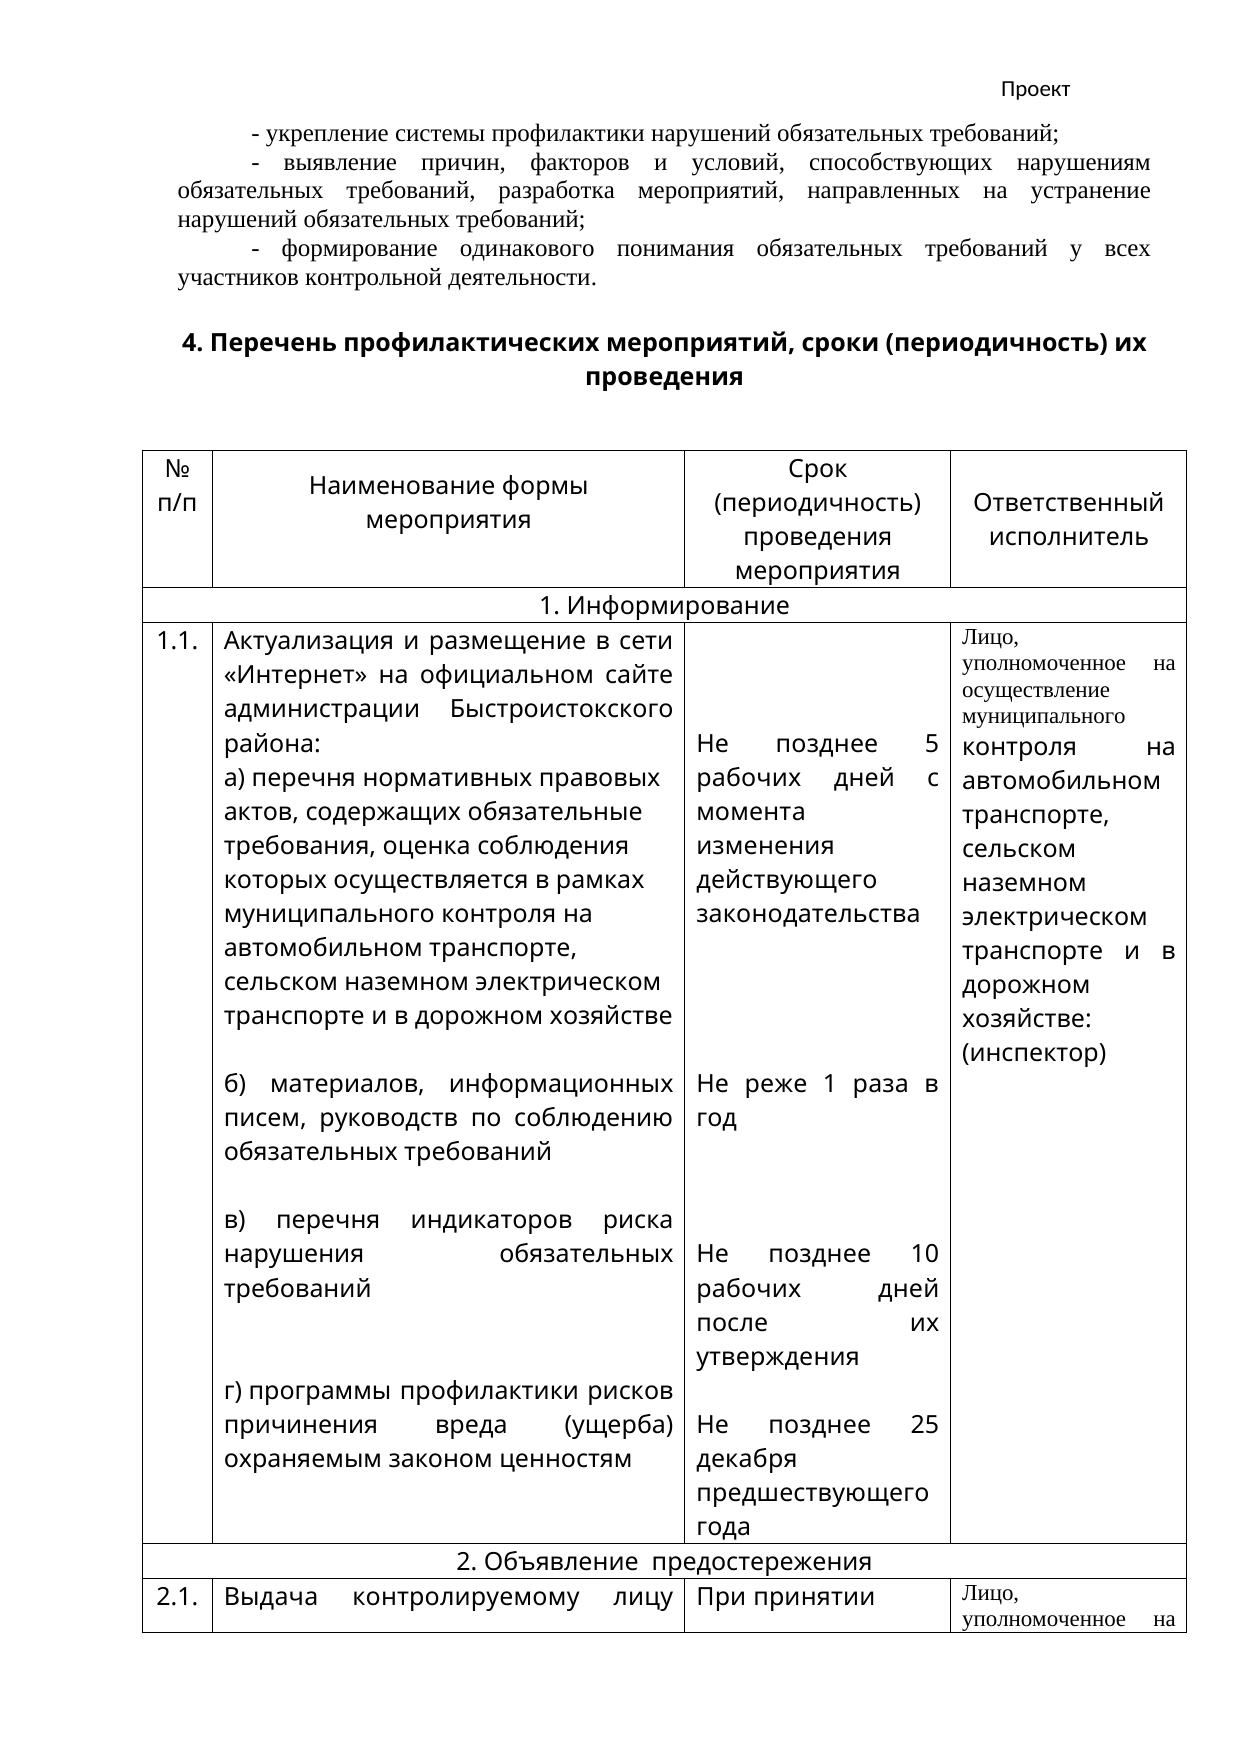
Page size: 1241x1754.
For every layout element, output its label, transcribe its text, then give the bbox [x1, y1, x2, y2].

text - выявление причин, факторов и условий, способствующих нарушениям обязательных требований, разработка мероприятий, направленных на устранение нарушений обязательных требований; [177, 147, 1152, 233]
table_cell 1. Информирование [143, 588, 1186, 622]
table_cell Не позднее 5 рабочих дней с момента изменения действующего законодательства Не реже 1 раза в год Не позднее 10 рабочих дней после их утверждения Не позднее 25 декабря предшествующего года [685, 623, 950, 1543]
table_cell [213, 1579, 684, 1632]
table_cell 1.1. [143, 623, 212, 1543]
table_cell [685, 1579, 950, 1632]
table_cell 2. Объявление предостережения [143, 1544, 1186, 1578]
table_header Ответственный исполнитель [951, 451, 1186, 587]
table_cell Актуализация и размещение в сети «Интернет» на официальном сайте администрации Быстроистокского района: а) перечня нормативных правовых актов, содержащих обязательные требования, оценка соблюдения которых осуществляется в рамках муниципального контроля на автомобильном транспорте, сельском наземном электрическом транспорте и в дорожном хозяйстве б) материалов, информационных писем, руководств по соблюдению обязательных требований в) перечня индикаторов риска нарушения обязательных требований г) программы профилактики рисков причинения вреда (ущерба) охраняемым законом ценностям [213, 623, 684, 1543]
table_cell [951, 1579, 1186, 1632]
table_header № п/п [143, 451, 212, 587]
table_header Срок (периодичность) проведения мероприятия [685, 451, 950, 587]
table_cell Лицо, уполномоченное на осуществление муниципального контроля на автомобильном транспорте, сельском наземном электрическом транспорте и в дорожном хозяйстве: (инспектор) [951, 623, 1186, 1543]
text - формирование одинакового понимания обязательных требований у всех участников контрольной деятельности. [177, 233, 1152, 291]
table_header Наименование формы мероприятия [213, 451, 684, 587]
text - укрепление системы профилактики нарушений обязательных требований; [177, 118, 1152, 147]
table_cell 2.1. [143, 1579, 212, 1632]
text 4. Перечень профилактических мероприятий, сроки (периодичность) их проведения [177, 325, 1152, 393]
